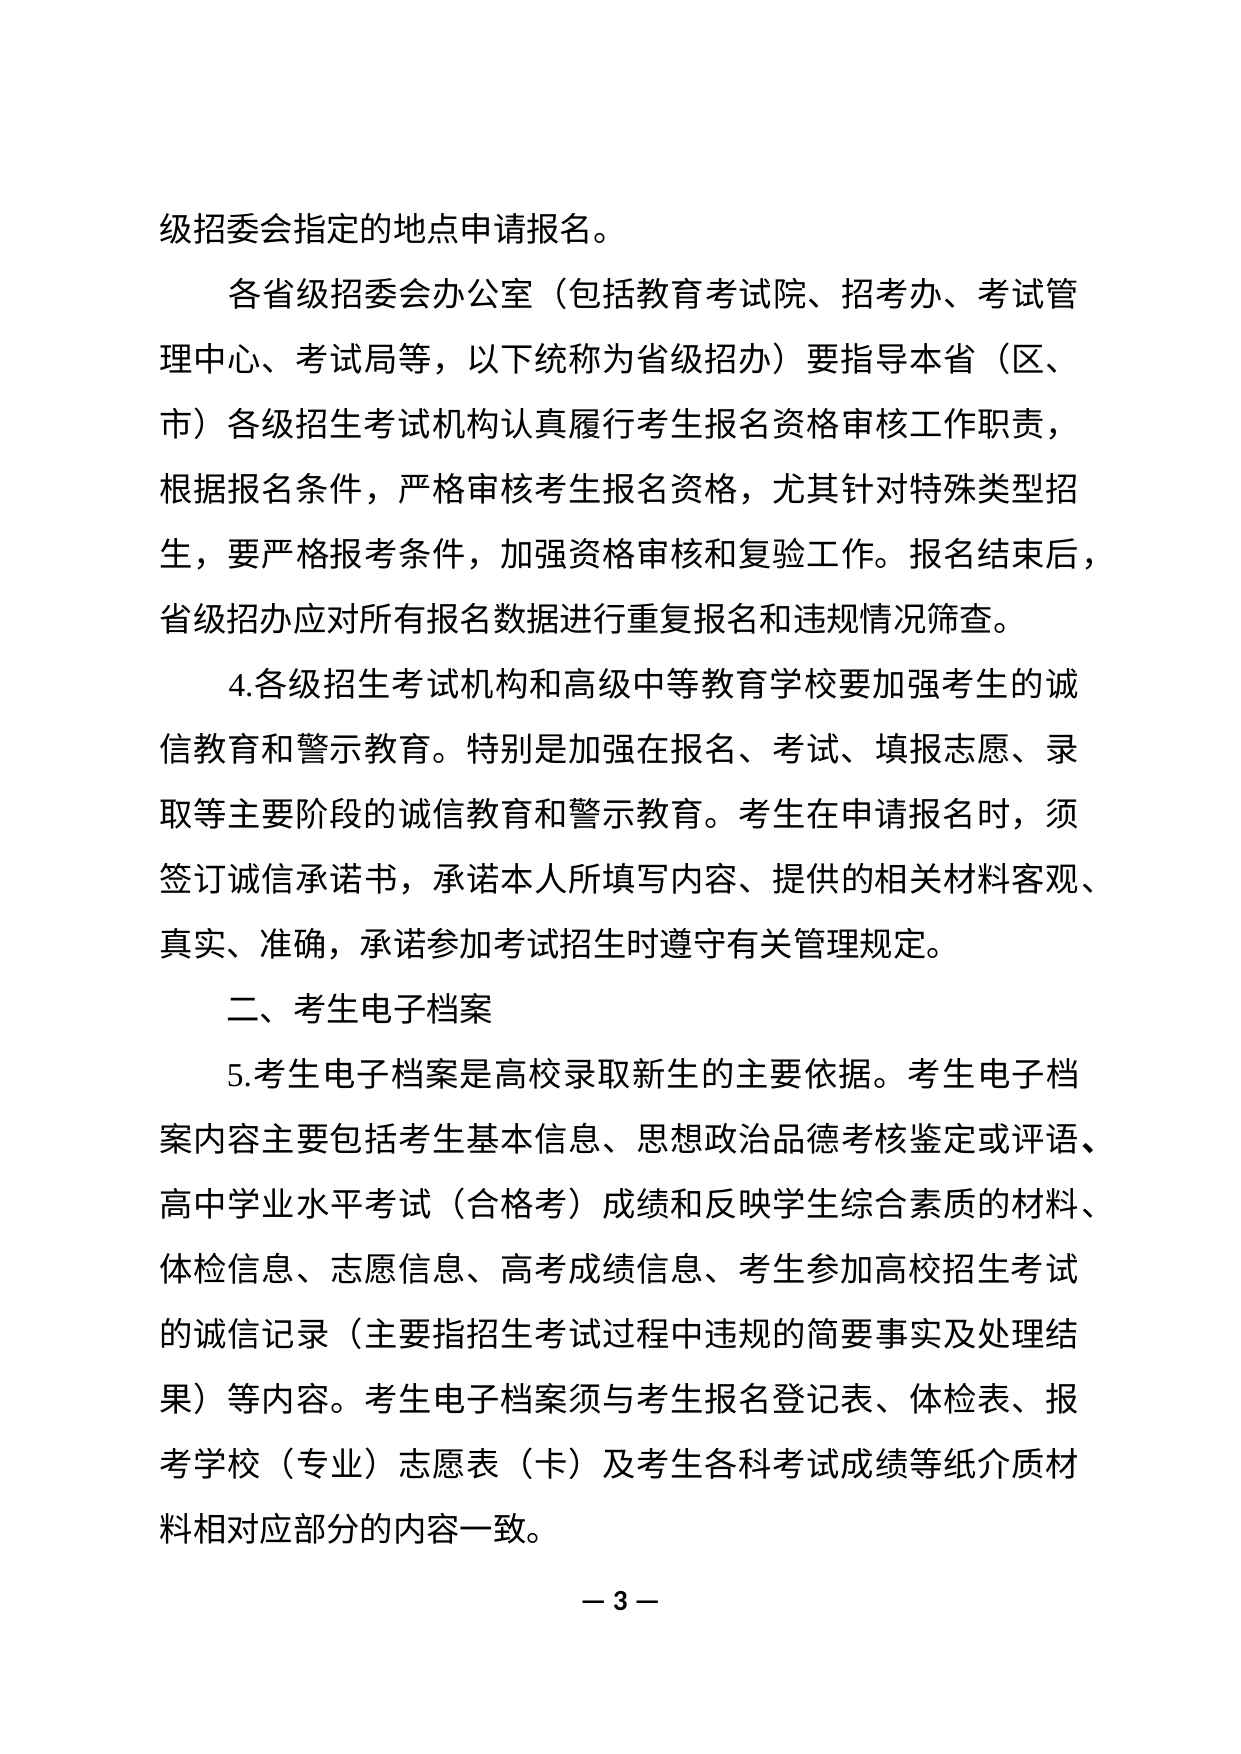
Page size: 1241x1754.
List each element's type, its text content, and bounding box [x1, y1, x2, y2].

text 5.考生电子档案是高校录取新生的主要依据。考生电子档案内容主要包括考生基本信息、思想政治品德考核鉴定或评语、高中学业水平考试（合格考）成绩和反映学生综合素质的材料、体检信息、志愿信息、高考成绩信息、考生参加高校招生考试的诚信记录（主要指招生考试过程中违规的简要事实及处理结果）等内容。考生电子档案须与考生报名登记表、体检表、报考学校（专业）志愿表（卡）及考生各科考试成绩等纸介质材料相对应部分的内容一致。 [159, 1039, 1081, 1559]
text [159, 194, 1081, 259]
text 各省级招委会办公室（包括教育考试院、招考办、考试管理中心、考试局等，以下统称为省级招办）要指导本省（区、市）各级招生考试机构认真履行考生报名资格审核工作职责，根据报名条件，严格审核考生报名资格，尤其针对特殊类型招生，要严格报考条件，加强资格审核和复验工作。报名结束后，省级招办应对所有报名数据进行重复报名和违规情况筛查。 [159, 259, 1081, 649]
text 4.各级招生考试机构和高级中等教育学校要加强考生的诚信教育和警示教育。特别是加强在报名、考试、填报志愿、录取等主要阶段的诚信教育和警示教育。考生在申请报名时，须签订诚信承诺书，承诺本人所填写内容、提供的相关材料客观、真实、准确，承诺参加考试招生时遵守有关管理规定。 [159, 649, 1081, 974]
text 二、考生电子档案 [159, 974, 1081, 1039]
